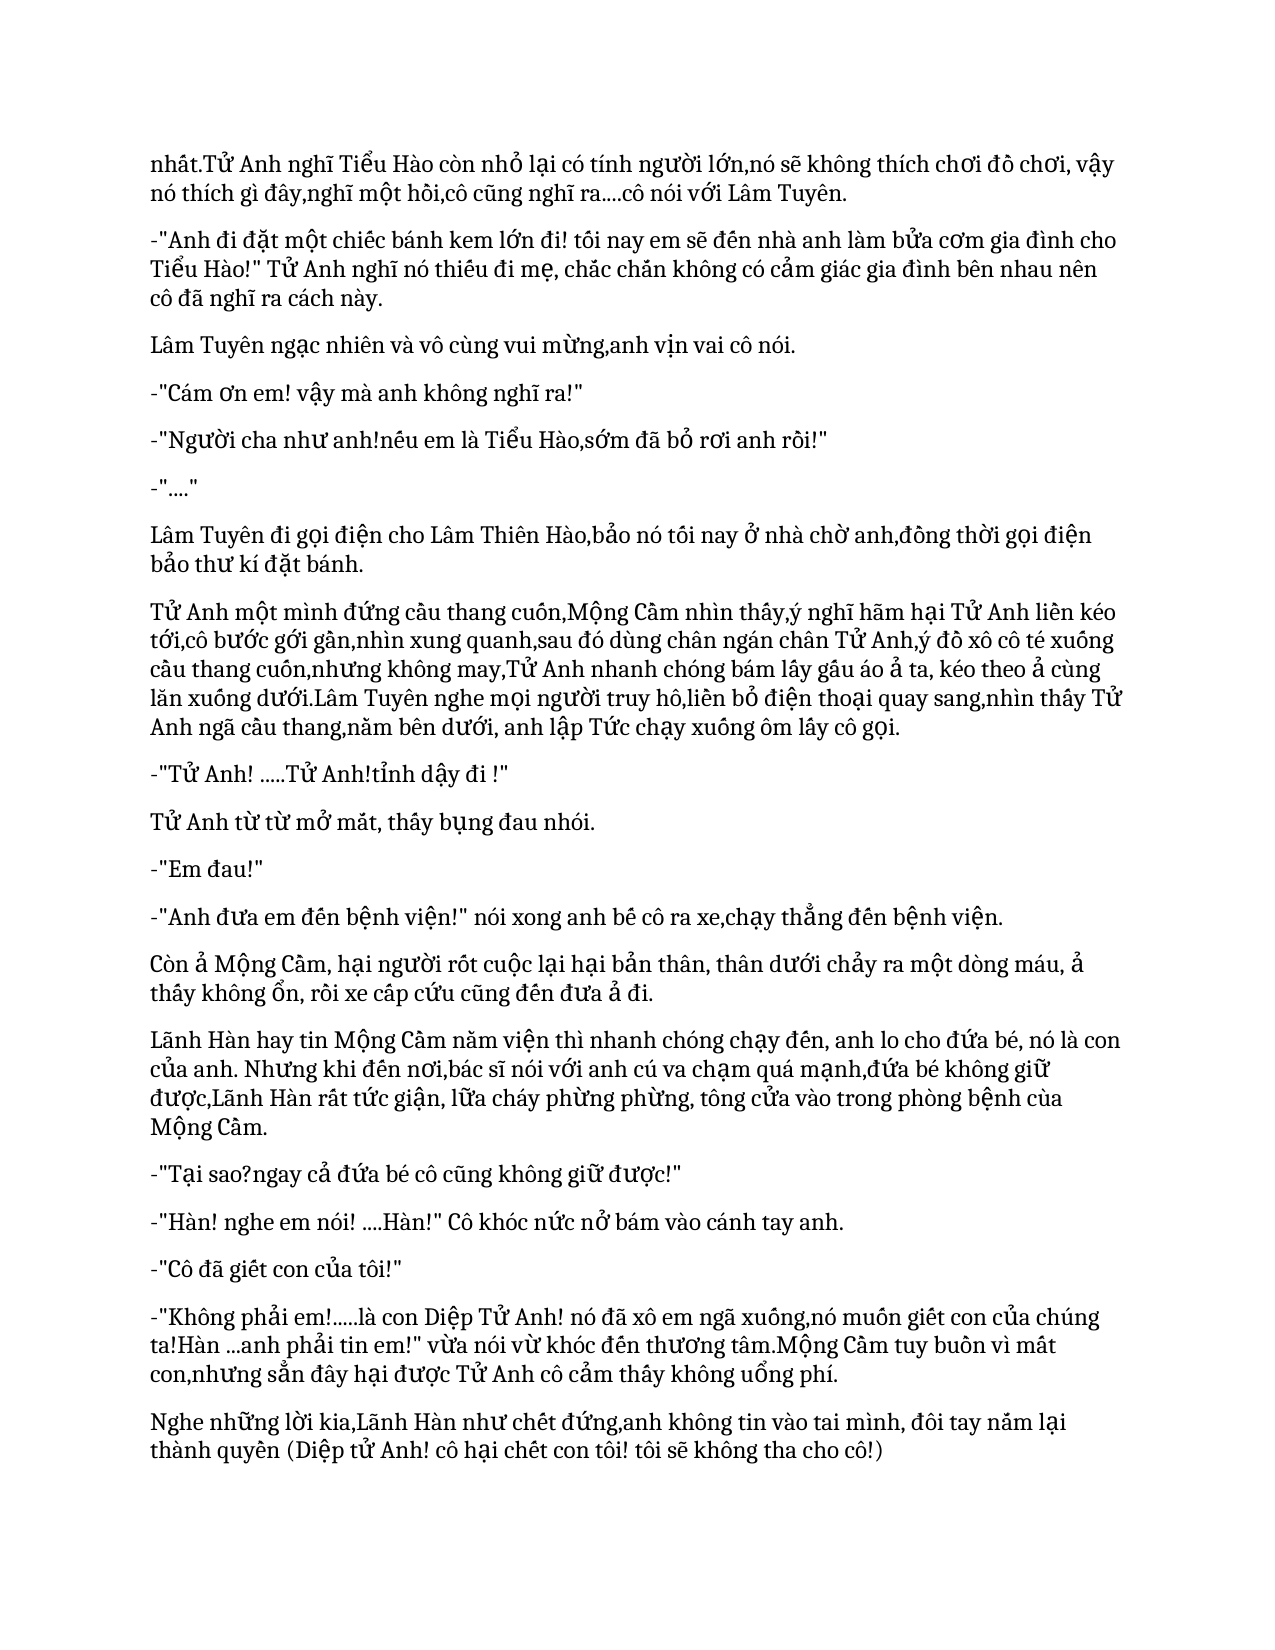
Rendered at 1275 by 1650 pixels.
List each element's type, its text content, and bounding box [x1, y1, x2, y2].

text Lãnh Hàn hay tin Mộng Cầm nằm viện thì nhanh chóng chạy đến, anh lo cho đứa bé, nó là con của anh. Nhưng khi đến nơi,bác sĩ nói với anh cú va chạm quá mạnh,đứa bé không giữ được,Lãnh Hàn rất tức giận, lữa cháy phừng phừng, tông cửa vào trong phòng bệnh cùa Mộng Cầm. [150, 1026, 1125, 1141]
text Tử Anh từ từ mở mắt, thấy bụng đau nhói. [150, 807, 1125, 836]
text -"Tại sao?ngay cả đứa bé cô cũng không giữ được!" [150, 1160, 1125, 1189]
text -"Người cha như anh!nếu em là Tiểu Hào,sớm đã bỏ rơi anh rồi!" [150, 426, 1125, 455]
text Còn ả Mộng Cầm, hại người rốt cuộc lại hại bản thân, thân dưới chảy ra một dòng máu, ả thấy không ổn, rồi xe cấp cứu cũng đến đưa ả đi. [150, 950, 1125, 1007]
text -"Cô đã giết con của tôi!" [150, 1255, 1125, 1284]
text -"Anh đi đặt một chiếc bánh kem lớn đi! tối nay em sẽ đến nhà anh làm bửa cơm gia đình cho Tiểu Hào!" Tử Anh nghĩ nó thiếu đi mẹ, chắc chắn không có cảm giác gia đình bên nhau nên cô đã nghĩ ra cách này. [150, 226, 1125, 312]
text -"Tử Anh! .....Tử Anh!tỉnh dậy đi !" [150, 760, 1125, 789]
text -"Không phải em!.....là con Diệp Tử Anh! nó đã xô em ngã xuống,nó muốn giết con của chúng ta!Hàn ...anh phải tin em!" vừa nói vừ khóc đến thương tâm.Mộng Cầm tuy buồn vì mất con,nhưng sẳn đây hại được Tử Anh cô cảm thấy không uổng phí. [150, 1302, 1125, 1389]
text Nghe những lời kia,Lãnh Hàn như chết đứng,anh không tin vào tai mình, đôi tay nắm lại thành quyền (Diệp tử Anh! cô hại chết con tôi! tôi sẽ không tha cho cô!) [150, 1407, 1125, 1465]
text -"...." [150, 474, 1125, 502]
text Lâm Tuyên đi gọi điện cho Lâm Thiên Hào,bảo nó tối nay ở nhà chờ anh,đồng thời gọi điện bảo thư kí đặt bánh. [150, 521, 1125, 579]
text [150, 150, 1125, 207]
text -"Anh đưa em đến bệnh viện!" nói xong anh bế cô ra xe,chạy thẳng đến bệnh viện. [150, 902, 1125, 931]
text Lâm Tuyên ngạc nhiên và vô cùng vui mừng,anh vịn vai cô nói. [150, 331, 1125, 360]
text -"Em đau!" [150, 855, 1125, 884]
text -"Hàn! nghe em nói! ....Hàn!" Cô khóc nức nở bám vào cánh tay anh. [150, 1207, 1125, 1236]
text Tử Anh một mình đứng cầu thang cuốn,Mộng Cầm nhìn thấy,ý nghĩ hãm hại Tử Anh liền kéo tới,cô bước gới gần,nhìn xung quanh,sau đó dùng chân ngán chân Tử Anh,ý đồ xô cô té xuống cầu thang cuốn,nhưng không may,Tử Anh nhanh chóng bám lấy gấu áo ả ta, kéo theo ả cùng lăn xuống dưới.Lâm Tuyên nghe mọi người truy hô,liền bỏ điện thoại quay sang,nhìn thấy Tử Anh ngã cầu thang,nằm bên dưới, anh lập Tức chạy xuống ôm lấy cô gọi. [150, 597, 1125, 741]
text -"Cám ơn em! vậy mà anh không nghĩ ra!" [150, 379, 1125, 407]
